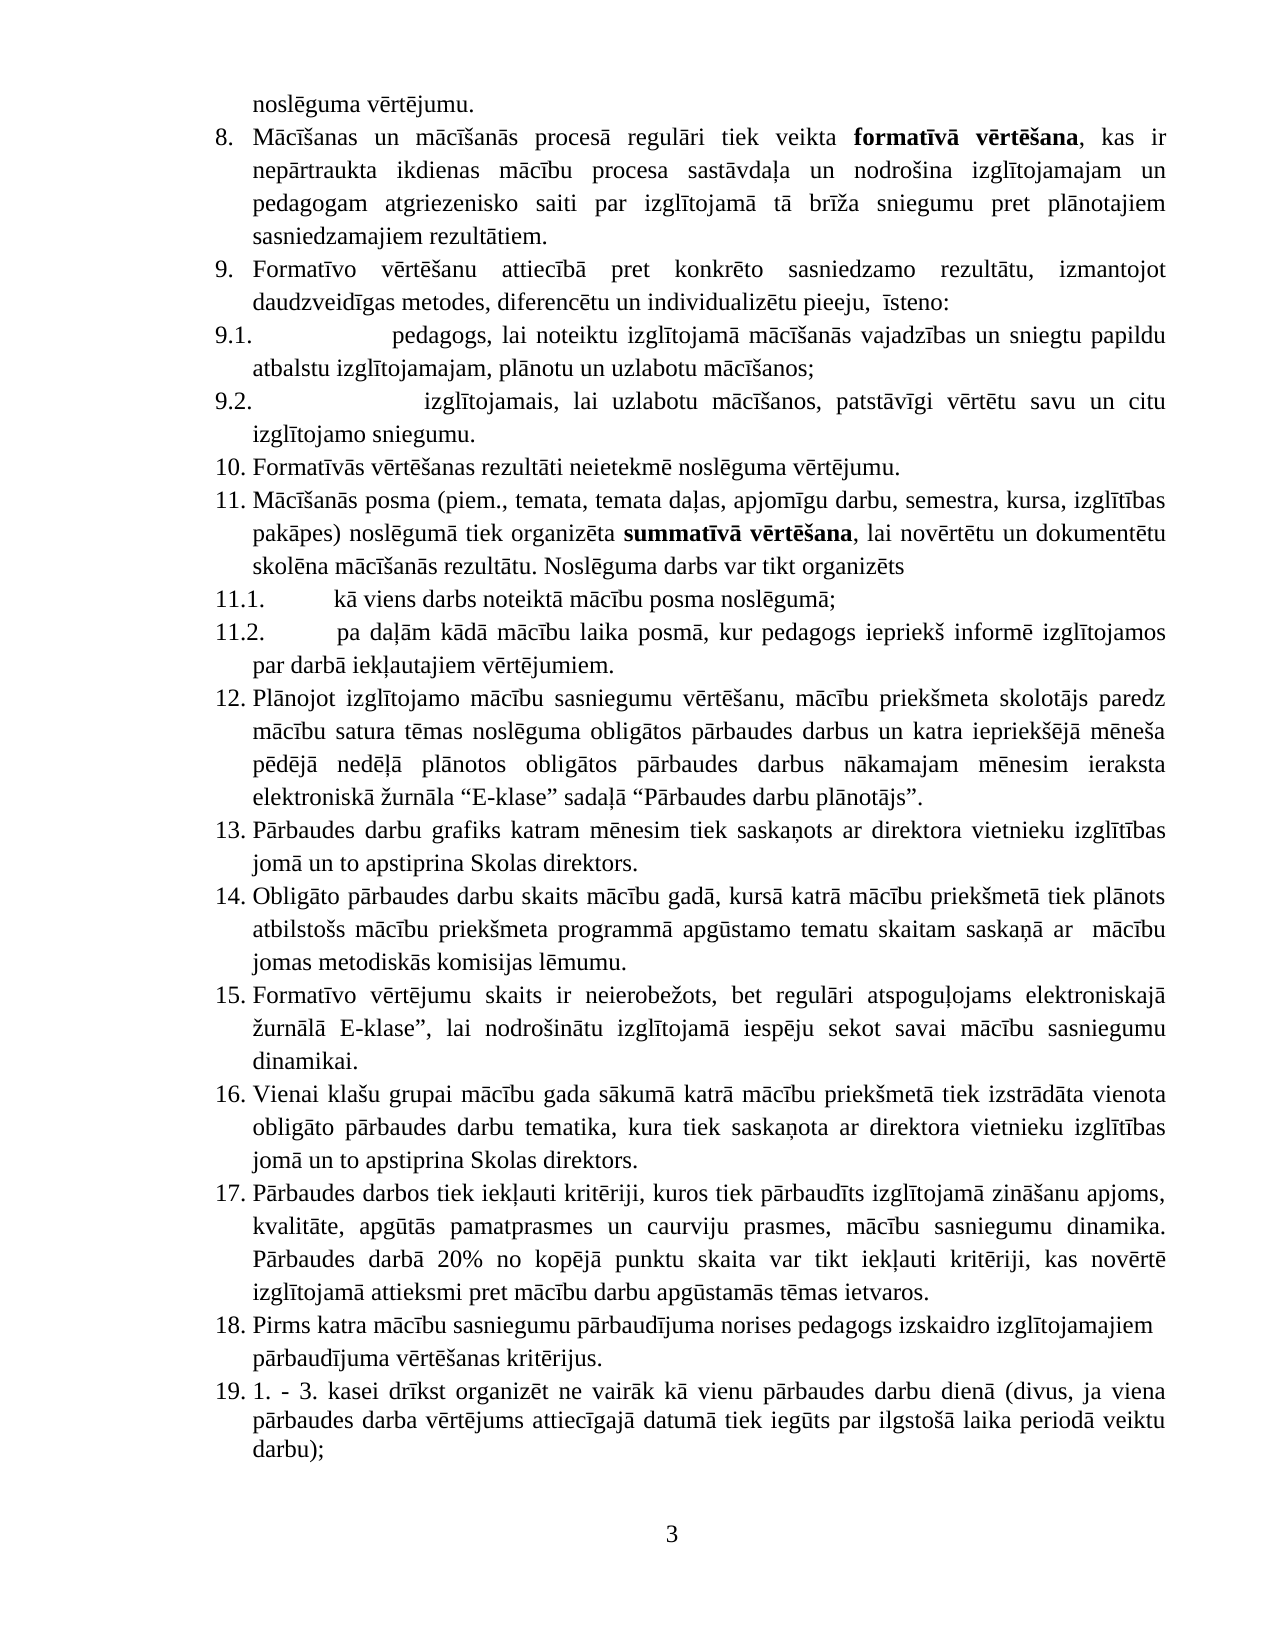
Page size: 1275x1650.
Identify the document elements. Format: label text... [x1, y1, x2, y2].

list Pirms katra mācību sasniegumu pārbaudījuma norises pedagogs izskaidro izglītojamajiem [215, 1310, 1167, 1339]
list pārbaudījuma vērtēšanas kritērijus. [252, 1343, 1167, 1372]
list kā viens darbs noteiktā mācību posma noslēgumā; [215, 584, 1167, 613]
list 1. - 3. kasei drīkst organizēt ne vairāk kā vienu pārbaudes darbu dienā (divus, ja viena pārbaudes darba vērtējums attiecīgajā datumā tiek iegūts par ilgstošā laika periodā veiktu darbu); [215, 1376, 1167, 1463]
list pa daļām kādā mācību laika posmā, kur pedagogs iepriekš informē izglītojamos par darbā iekļautajiem vērtējumiem. [215, 617, 1167, 679]
list izglītojamais, lai uzlabotu mācīšanos, patstāvīgi vērtētu savu un citu izglītojamo sniegumu. [215, 386, 1167, 448]
list Pārbaudes darbos tiek iekļauti kritēriji, kuros tiek pārbaudīts izglītojamā zināšanu apjoms, kvalitāte, apgūtās pamatprasmes un caurviju prasmes, mācību sasniegumu dinamika. Pārbaudes darbā 20% no kopējā punktu skaita var tikt iekļauti kritēriji, kas novērtē izglītojamā attieksmi pret mācību darbu apgūstamās tēmas ietvaros. [215, 1178, 1167, 1306]
list Pārbaudes darbu grafiks katram mēnesim tiek saskaņots ar direktora vietnieku izglītības jomā un to apstiprina Skolas direktors. [215, 815, 1167, 877]
list Formatīvo vērtējumu skaits ir neierobežots, bet regulāri atspoguļojams elektroniskajā žurnālā E-klase”, lai nodrošinātu izglītojamā iespēju sekot savai mācību sasniegumu dinamikai. [215, 980, 1167, 1075]
list pedagogs, lai noteiktu izglītojamā mācīšanās vajadzības un sniegtu papildu atbalstu izglītojamajam, plānotu un uzlabotu mācīšanos; [215, 320, 1167, 382]
list Obligāto pārbaudes darbu skaits mācību gadā, kursā katrā mācību priekšmetā tiek plānots atbilstošs mācību priekšmeta programmā apgūstamo tematu skaitam saskaņā ar mācību jomas metodiskās komisijas lēmumu. [215, 881, 1167, 976]
list Formatīvās vērtēšanas rezultāti neietekmē noslēguma vērtējumu. [215, 452, 1167, 481]
list Mācīšanas un mācīšanās procesā regulāri tiek veikta formatīvā vērtēšana, kas ir nepārtraukta ikdienas mācību procesa sastāvdaļa un nodrošina izglītojamajam un pedagogam atgriezenisko saiti par izglītojamā tā brīža sniegumu pret plānotajiem sasniedzamajiem rezultātiem. [215, 122, 1167, 249]
list Vienai klašu grupai mācību gada sākumā katrā mācību priekšmetā tiek izstrādāta vienota obligāto pārbaudes darbu tematika, kura tiek saskaņota ar direktora vietnieku izglītības jomā un to apstiprina Skolas direktors. [215, 1079, 1167, 1174]
list Formatīvo vērtēšanu attiecībā pret konkrēto sasniedzamo rezultātu, izmantojot daudzveidīgas metodes, diferencētu un individualizētu pieeju, īsteno: [215, 254, 1167, 316]
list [215, 89, 1167, 117]
list Plānojot izglītojamo mācību sasniegumu vērtēšanu, mācību priekšmeta skolotājs paredz mācību satura tēmas noslēguma obligātos pārbaudes darbus un katra iepriekšējā mēneša pēdējā nedēļā plānotos obligātos pārbaudes darbus nākamajam mēnesim ieraksta elektroniskā žurnāla “E-klase” sadaļā “Pārbaudes darbu plānotājs”. [215, 683, 1167, 811]
list Mācīšanās posma (piem., temata, temata daļas, apjomīgu darbu, semestra, kursa, izglītības pakāpes) noslēgumā tiek organizēta summatīvā vērtēšana, lai novērtētu un dokumentētu skolēna mācīšanās rezultātu. Noslēguma darbs var tikt organizēts [215, 485, 1167, 580]
